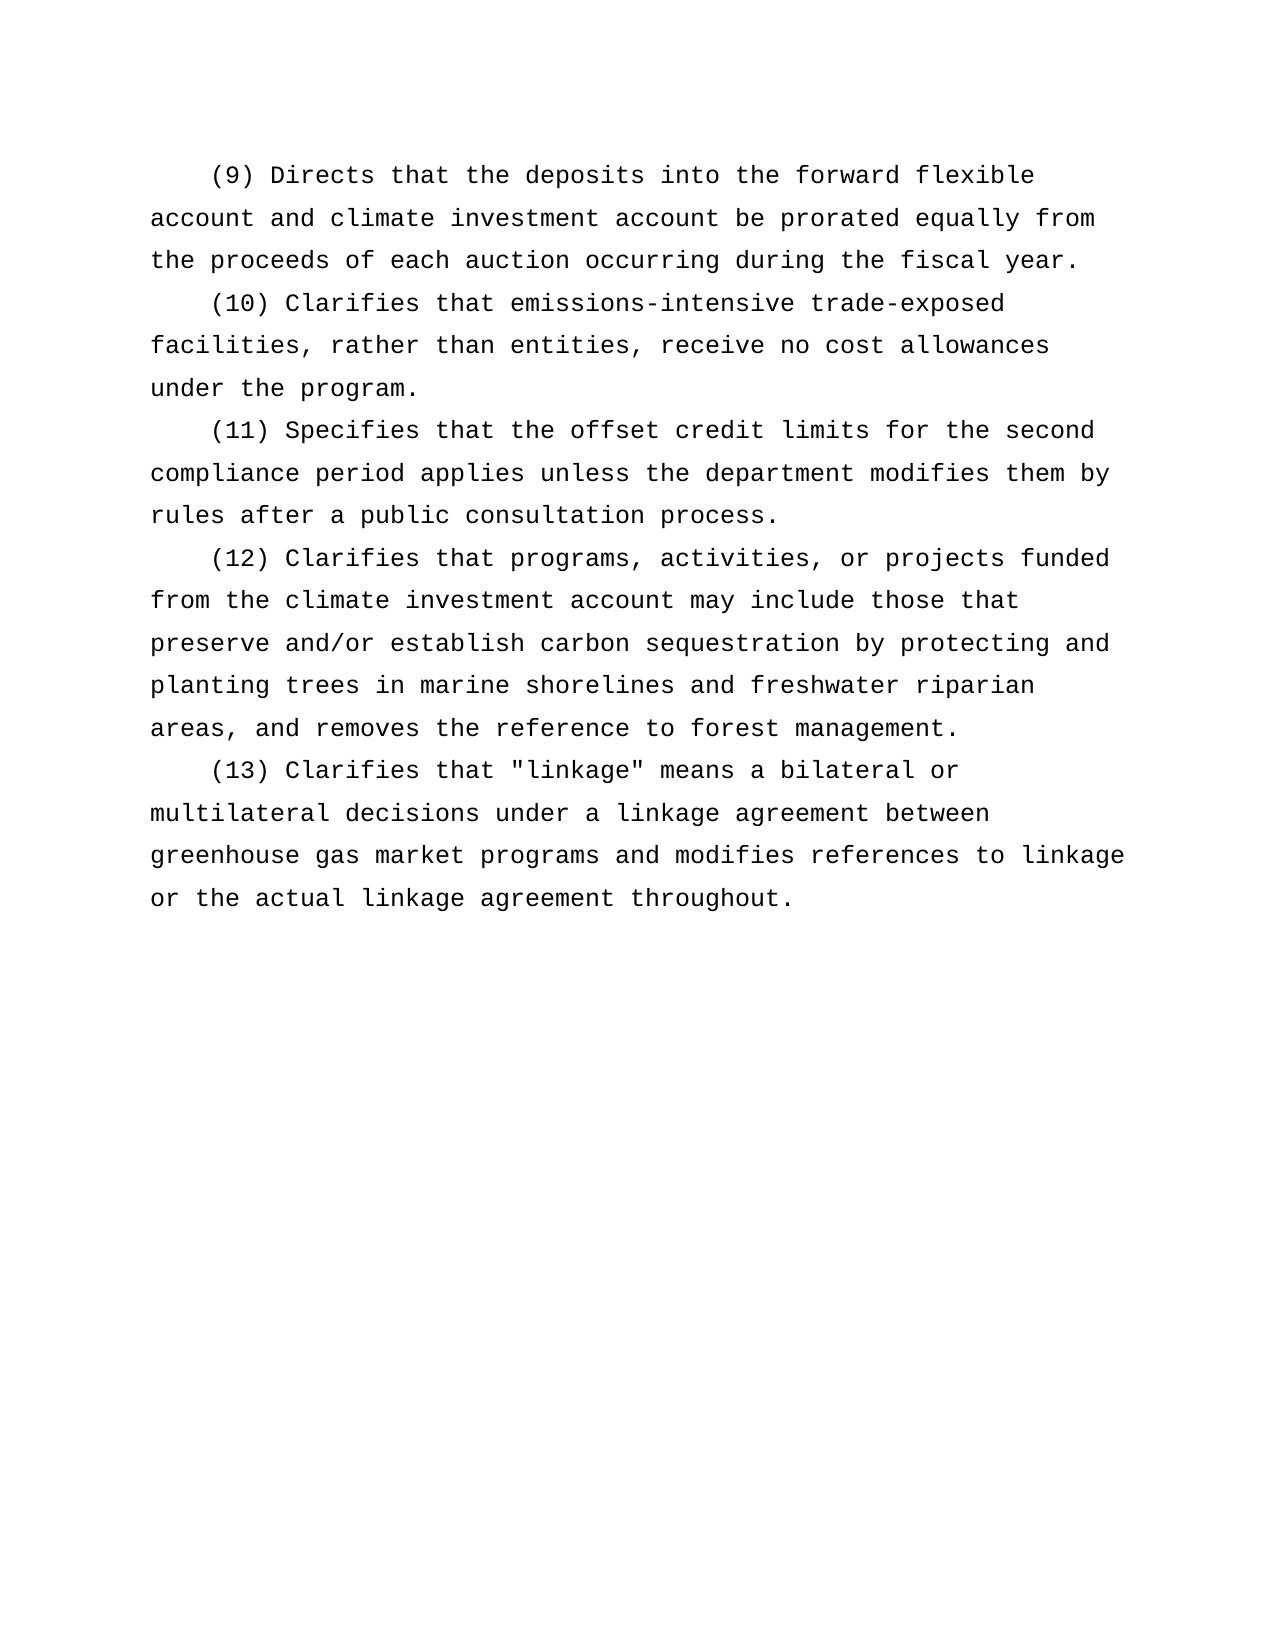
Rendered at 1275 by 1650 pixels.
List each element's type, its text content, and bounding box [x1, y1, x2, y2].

text (11) Specifies that the offset credit limits for the second compliance period applies unless the department modifies them by rules after a public consultation process. [150, 405, 1125, 532]
text (9) Directs that the deposits into the forward flexible account and climate investment account be prorated equally from the proceeds of each auction occurring during the fiscal year. [150, 150, 1125, 277]
text (13) Clarifies that "linkage" means a bilateral or multilateral decisions under a linkage agreement between greenhouse gas market programs and modifies references to linkage or the actual linkage agreement throughout. [150, 745, 1125, 915]
text (12) Clarifies that programs, activities, or projects funded from the climate investment account may include those that preserve and/or establish carbon sequestration by protecting and planting trees in marine shorelines and freshwater riparian areas, and removes the reference to forest management. [150, 532, 1125, 745]
text (10) Clarifies that emissions-intensive trade-exposed facilities, rather than entities, receive no cost allowances under the program. [150, 277, 1125, 405]
